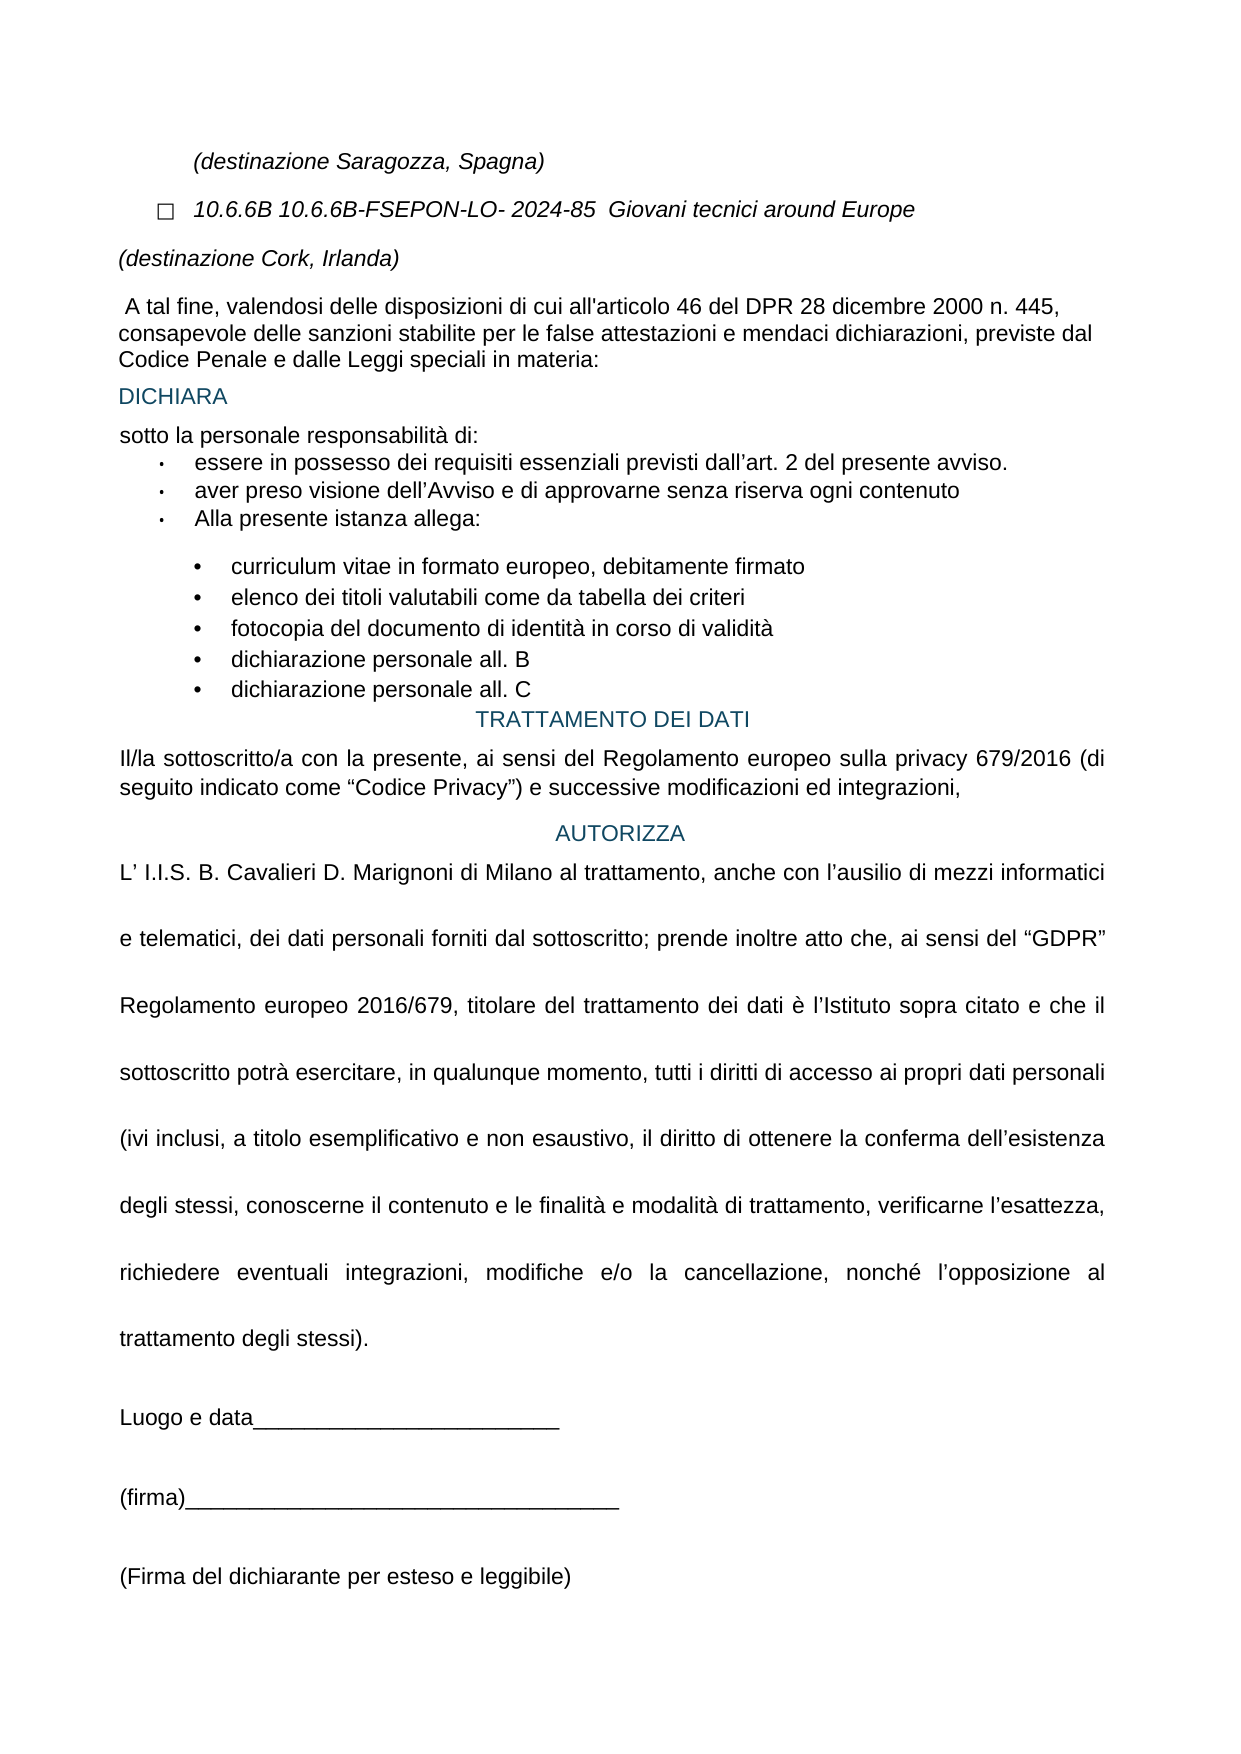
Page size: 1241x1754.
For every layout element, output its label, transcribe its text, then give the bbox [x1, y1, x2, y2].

list elenco dei titoli valutabili come da tabella dei criteri [193, 584, 1122, 610]
list essere in possesso dei requisiti essenziali previsti dall’art. 2 del presente avviso. [119, 449, 1122, 476]
text Luogo e data________________________ [119, 1404, 1106, 1431]
list aver preso visione dell’Avviso e di approvarne senza riserva ogni contenuto [119, 477, 1122, 503]
text Il/la sottoscritto/a con la presente, ai sensi del Regolamento europeo sulla privacy 679/2016 (di seguito indicato come “Codice Privacy”) e successive modificazioni ed integrazioni, [119, 745, 1106, 800]
list fotocopia del documento di identità in corso di validità [193, 615, 1122, 641]
text A tal fine, valendosi delle disposizioni di cui all'articolo 46 del DPR 28 dicembre 2000 n. 445, consapevole delle sanzioni stabilite per le false attestazioni e mendaci dichiarazioni, previste dal Codice Penale e dalle Leggi speciali in materia: [118, 293, 1122, 372]
list curriculum vitae in formato europeo, debitamente firmato [193, 553, 1122, 579]
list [156, 148, 1122, 174]
list 10.6.6B 10.6.6B-FSEPON-LO- 2024-85 Giovani tecnici around Europe [156, 196, 1122, 223]
text (Firma del dichiarante per esteso e leggibile) [119, 1563, 1106, 1589]
list Alla presente istanza allega: [119, 505, 787, 531]
list dichiarazione personale all. B [193, 646, 1122, 672]
text (firma)__________________________________ [119, 1484, 1106, 1510]
list dichiarazione personale all. C [193, 676, 1122, 703]
text sotto la personale responsabilità di: [119, 422, 1122, 448]
subtitle AUTORIZZA [118, 819, 1122, 846]
subtitle TRATTAMENTO DEI DATI [118, 706, 1107, 732]
subtitle DICHIARA [118, 383, 1107, 409]
text (destinazione Cork, Irlanda) [118, 245, 1122, 271]
text L’ I.I.S. B. Cavalieri D. Marignoni di Milano al trattamento, anche con l’ausilio di mezzi informatici e telematici, dei dati personali forniti dal sottoscritto; prende inoltre atto che, ai sensi del “GDPR” Regolamento europeo 2016/679, titolare del trattamento dei dati è l’Istituto sopra citato e che il sottoscritto potrà esercitare, in qualunque momento, tutti i diritti di accesso ai propri dati personali (ivi inclusi, a titolo esemplificativo e non esaustivo, il diritto di ottenere la conferma dell’esistenza degli stessi, conoscerne il contenuto e le finalità e modalità di trattamento, verificarne l’esattezza, richiedere eventuali integrazioni, modifiche e/o la cancellazione, nonché l’opposizione al trattamento degli stessi). [119, 858, 1106, 1351]
